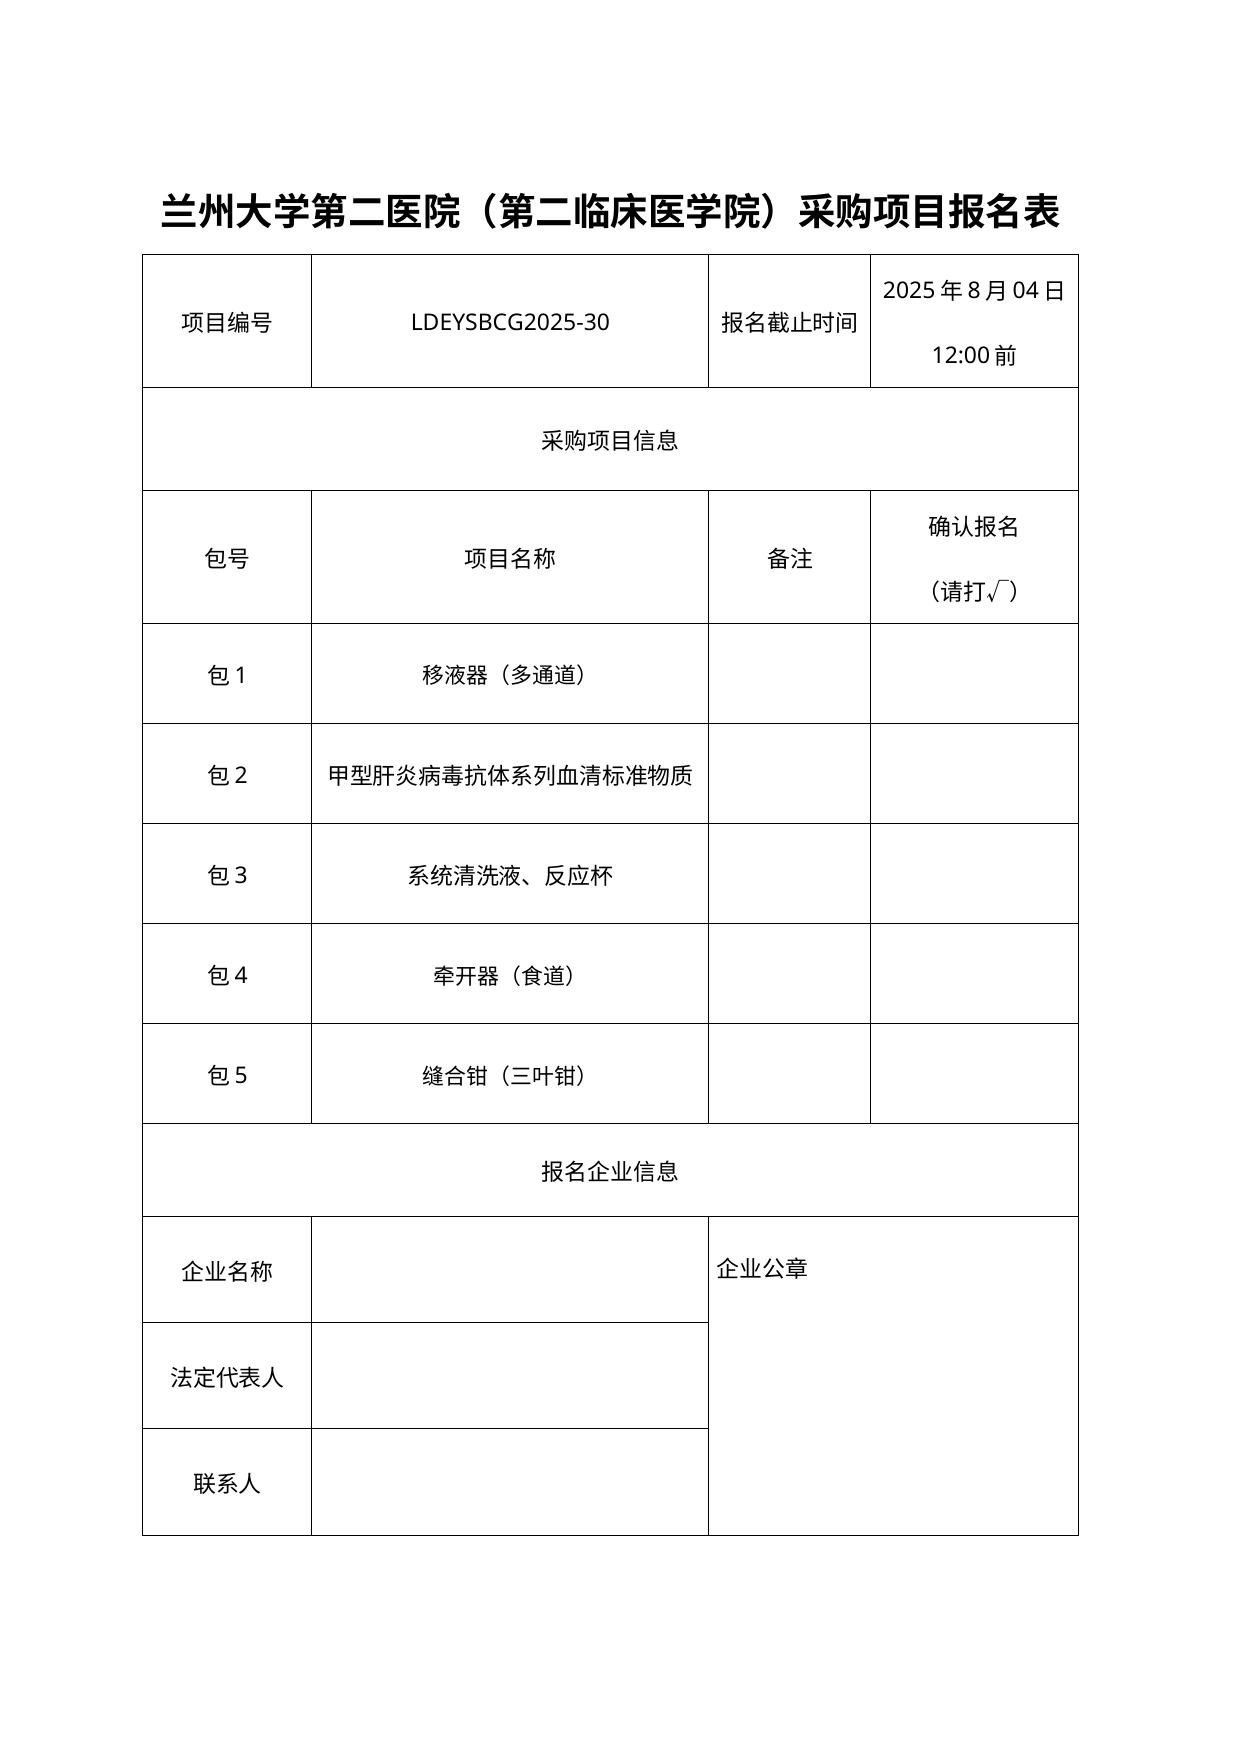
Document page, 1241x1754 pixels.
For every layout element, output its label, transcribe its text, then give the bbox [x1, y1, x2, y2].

table_cell [709, 624, 870, 723]
table_cell 2025年8月04日 12:00前 [871, 255, 1078, 387]
table_cell 包4 [143, 924, 311, 1023]
table_cell 报名企业信息 [143, 1124, 1078, 1216]
table_cell [871, 624, 1078, 723]
table_cell 企业公章 [709, 1217, 1078, 1534]
table_cell [871, 1024, 1078, 1123]
table_cell [709, 1024, 870, 1123]
table_cell 缝合钳（三叶钳） [312, 1024, 708, 1123]
table_cell 包号 [143, 491, 311, 623]
table_cell 甲型肝炎病毒抗体系列血清标准物质 [312, 724, 708, 823]
table_cell 确认报名 （请打√） [871, 491, 1078, 623]
table_cell [312, 1323, 708, 1428]
table_cell 包1 [143, 624, 311, 723]
table_cell [871, 824, 1078, 923]
table_cell 报名截止时间 [709, 255, 870, 387]
table_cell 企业名称 [143, 1217, 311, 1322]
table_cell 系统清洗液、反应杯 [312, 824, 708, 923]
table_cell [709, 924, 870, 1023]
table_cell [709, 724, 870, 823]
table_cell [312, 1429, 708, 1534]
table_cell [312, 1217, 708, 1322]
table_cell 包2 [143, 724, 311, 823]
table_cell 包3 [143, 824, 311, 923]
table_cell 牵开器（食道） [312, 924, 708, 1023]
table_cell [709, 824, 870, 923]
table_cell 法定代表人 [143, 1323, 311, 1428]
table_cell 项目编号 [143, 255, 311, 387]
table_header 兰州大学第二医院（第二临床医学院）采购项目报名表 [143, 162, 1078, 254]
table_cell 采购项目信息 [143, 388, 1078, 490]
table_cell [871, 924, 1078, 1023]
table_cell 移液器（多通道） [312, 624, 708, 723]
table_cell [871, 724, 1078, 823]
table_cell 备注 [709, 491, 870, 623]
table_cell 项目名称 [312, 491, 708, 623]
table_cell 联系人 [143, 1429, 311, 1534]
table_cell 包5 [143, 1024, 311, 1123]
table_cell LDEYSBCG2025-30 [312, 255, 708, 387]
